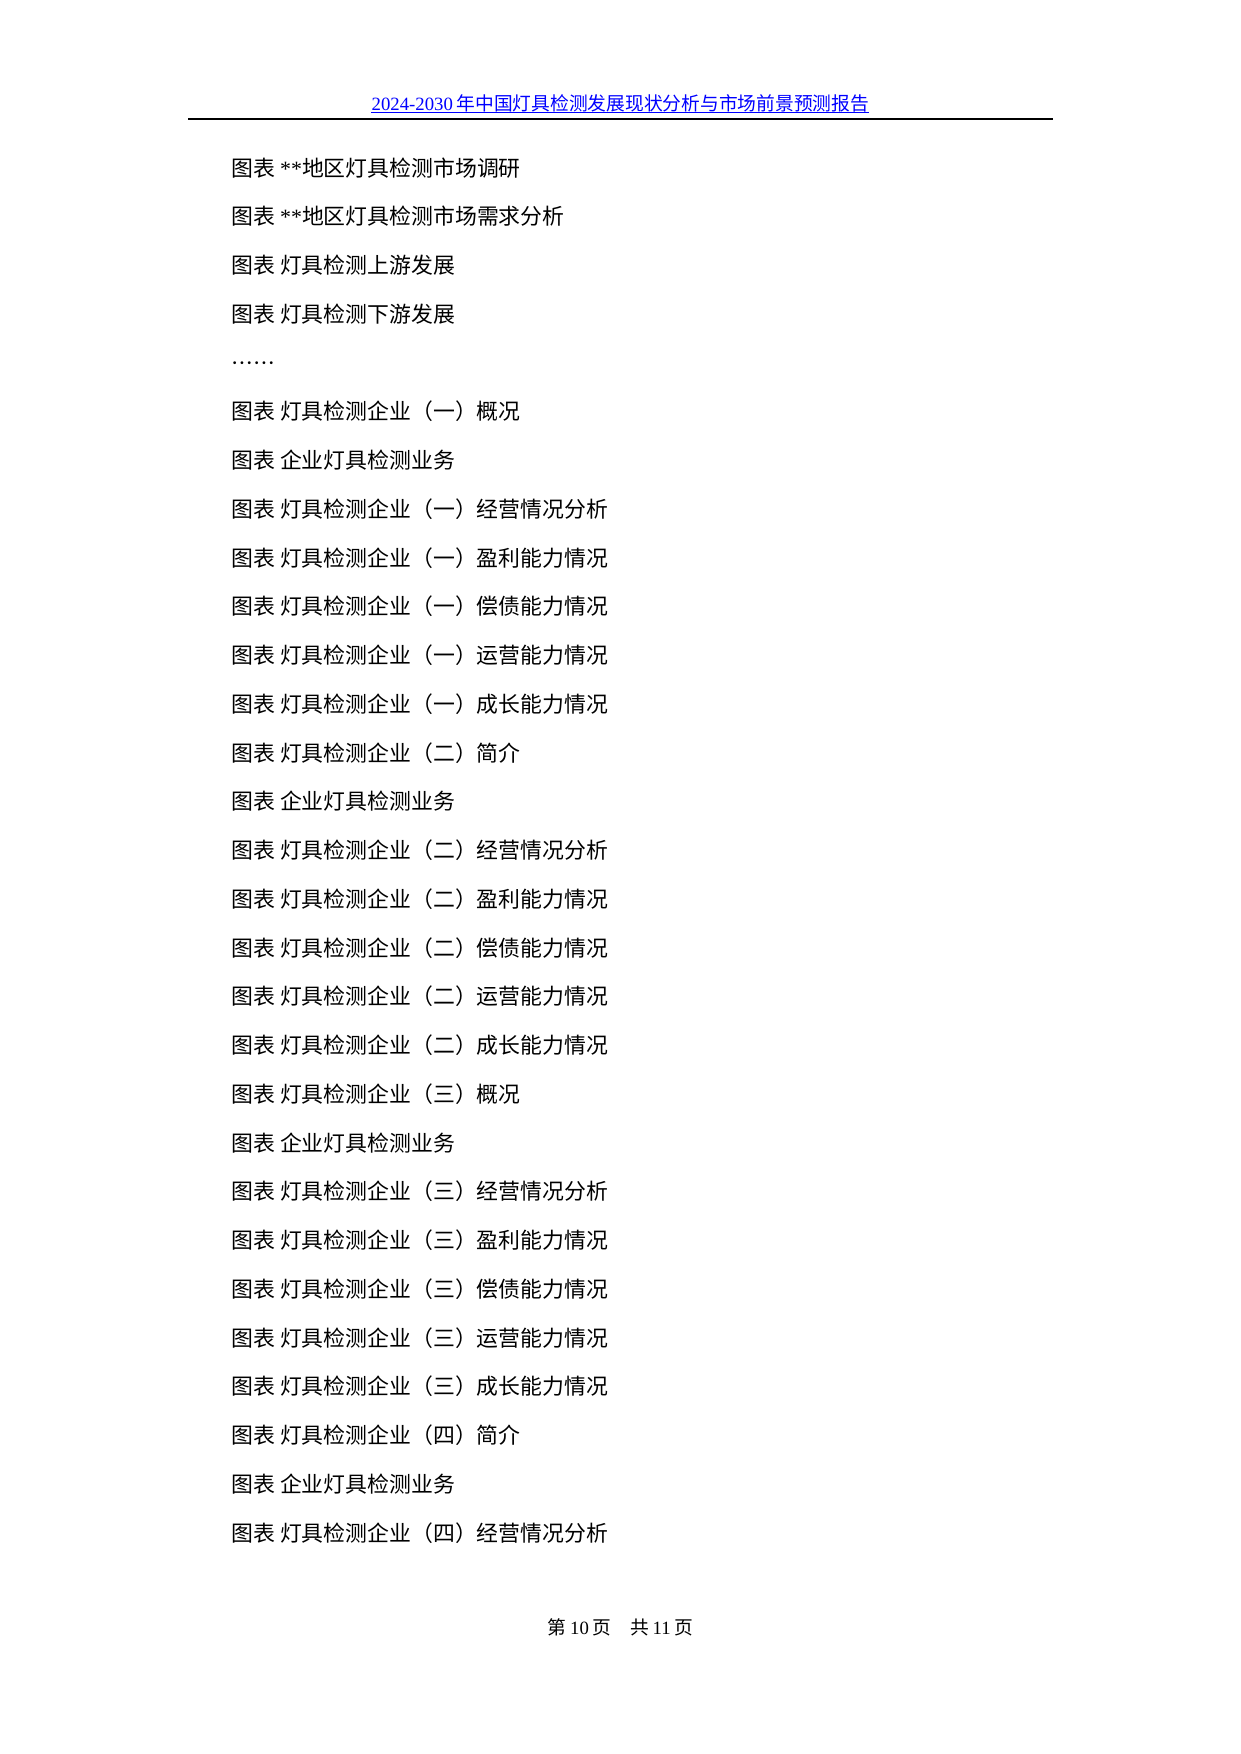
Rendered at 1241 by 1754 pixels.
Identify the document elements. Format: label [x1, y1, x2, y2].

text [187, 150, 1053, 1548]
